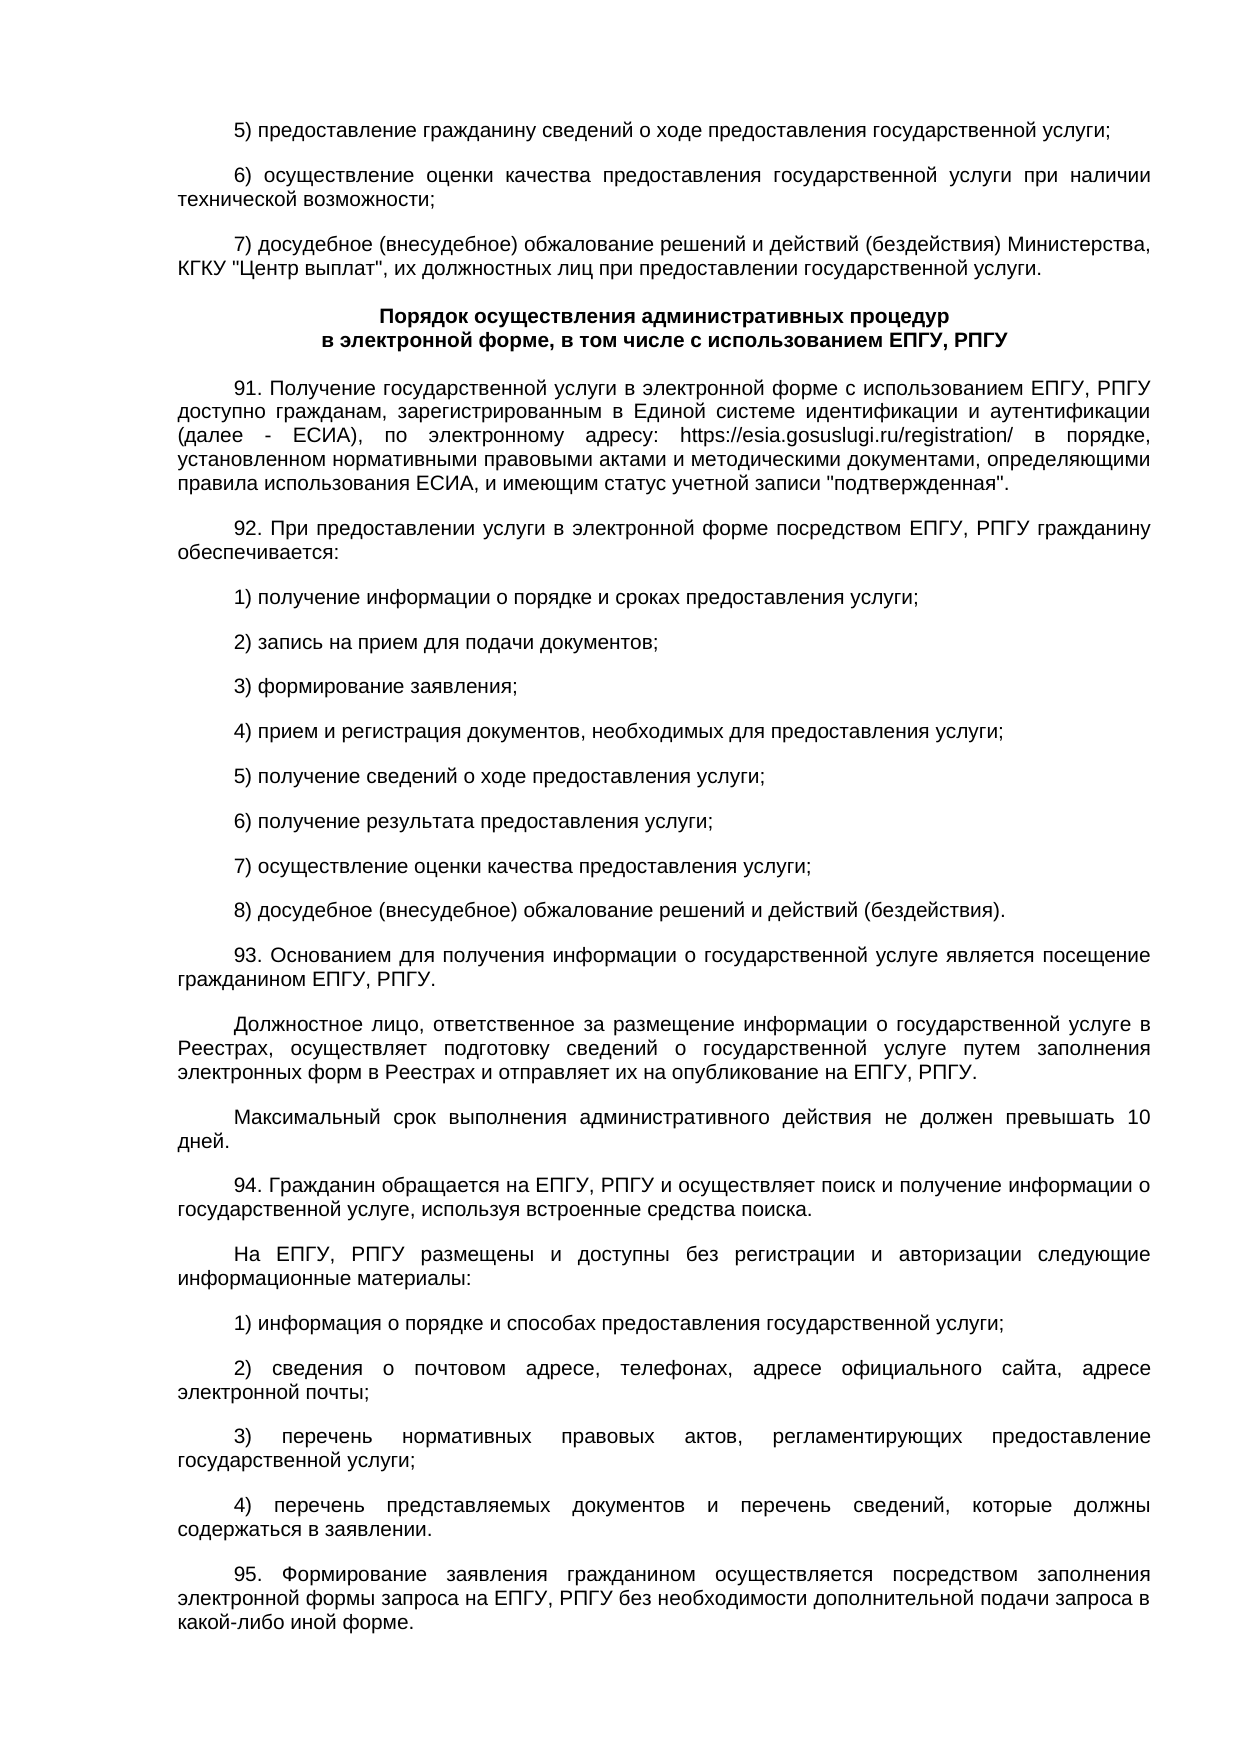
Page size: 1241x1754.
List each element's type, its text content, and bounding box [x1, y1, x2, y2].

text 1) информация о порядке и способах предоставления государственной услуги; [177, 1311, 1152, 1335]
text 4) прием и регистрация документов, необходимых для предоставления услуги; [177, 719, 1152, 743]
text Максимальный срок выполнения административного действия не должен превышать 10 дней. [177, 1104, 1152, 1152]
text 4) перечень представляемых документов и перечень сведений, которые должны содержаться в заявлении. [177, 1493, 1152, 1541]
text На ЕПГУ, РПГУ размещены и доступны без регистрации и авторизации следующие информационные материалы: [177, 1242, 1152, 1290]
text 7) досудебное (внесудебное) обжалование решений и действий (бездействия) Министерства, КГКУ "Центр выплат", их должностных лиц при предоставлении государственной услуги. [177, 232, 1152, 279]
text 1) получение информации о порядке и сроках предоставления услуги; [177, 585, 1152, 609]
text 95. Формирование заявления гражданином осуществляется посредством заполнения электронной формы запроса на ЕПГУ, РПГУ без необходимости дополнительной подачи запроса в какой-либо иной форме. [177, 1562, 1152, 1634]
text Должностное лицо, ответственное за размещение информации о государственной услуге в Реестрах, осуществляет подготовку сведений о государственной услуге путем заполнения электронных форм в Реестрах и отправляет их на опубликование на ЕПГУ, РПГУ. [177, 1012, 1152, 1084]
text 3) формирование заявления; [177, 674, 1152, 698]
text 94. Гражданин обращается на ЕПГУ, РПГУ и осуществляет поиск и получение информации о государственной услуге, используя встроенные средства поиска. [177, 1173, 1152, 1221]
text 5) получение сведений о ходе предоставления услуги; [177, 764, 1152, 788]
text 3) перечень нормативных правовых актов, регламентирующих предоставление государственной услуги; [177, 1424, 1152, 1472]
title в электронной форме, в том числе с использованием ЕПГУ, РПГУ [177, 327, 1152, 351]
text 6) осуществление оценки качества предоставления государственной услуги при наличии технической возможности; [177, 163, 1152, 211]
text 92. При предоставлении услуги в электронной форме посредством ЕПГУ, РПГУ гражданину обеспечивается: [177, 516, 1152, 564]
title Порядок осуществления административных процедур [177, 303, 1152, 327]
text 2) запись на прием для подачи документов; [177, 629, 1152, 653]
text 93. Основанием для получения информации о государственной услуге является посещение гражданином ЕПГУ, РПГУ. [177, 943, 1152, 991]
text 7) осуществление оценки качества предоставления услуги; [177, 853, 1152, 877]
text 8) досудебное (внесудебное) обжалование решений и действий (бездействия). [177, 898, 1152, 922]
text 91. Получение государственной услуги в электронной форме с использованием ЕПГУ, РПГУ доступно гражданам, зарегистрированным в Единой системе идентификации и аутентификации (далее - ЕСИА), по электронному адресу: https://esia.gosuslugi.ru/registration/ в порядке, установленном нормативными правовыми актами и методическими документами, определяющими правила использования ЕСИА, и имеющим статус учетной записи "подтвержденная". [177, 375, 1152, 495]
text 2) сведения о почтовом адресе, телефонах, адресе официального сайта, адресе электронной почты; [177, 1356, 1152, 1403]
text 6) получение результата предоставления услуги; [177, 809, 1152, 833]
text 5) предоставление гражданину сведений о ходе предоставления государственной услуги; [177, 118, 1152, 142]
